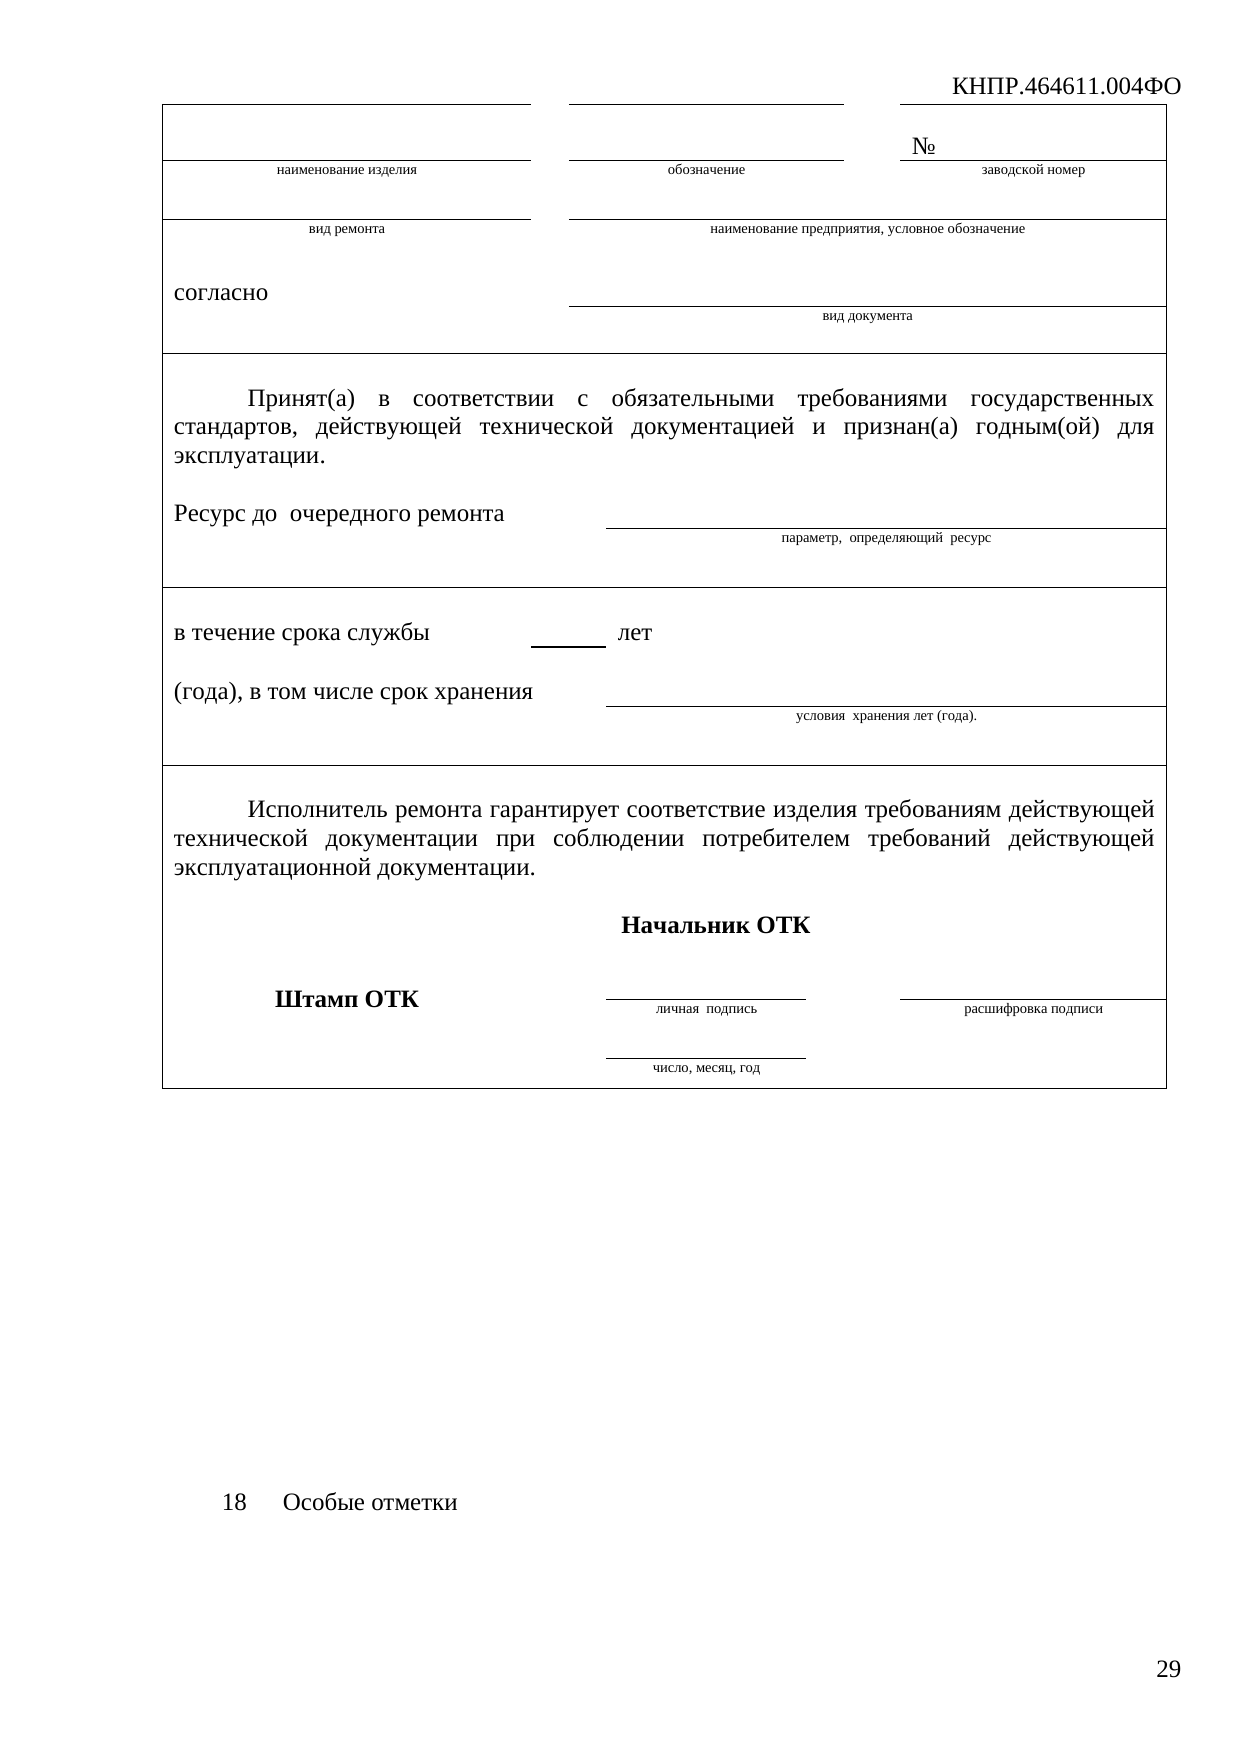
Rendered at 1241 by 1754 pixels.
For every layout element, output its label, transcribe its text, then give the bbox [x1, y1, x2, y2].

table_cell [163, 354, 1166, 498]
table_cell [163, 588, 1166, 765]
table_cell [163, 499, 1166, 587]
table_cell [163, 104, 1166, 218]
subtitle Особые отметки [148, 1487, 1181, 1516]
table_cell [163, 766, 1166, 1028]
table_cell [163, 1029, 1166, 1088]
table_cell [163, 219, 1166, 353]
